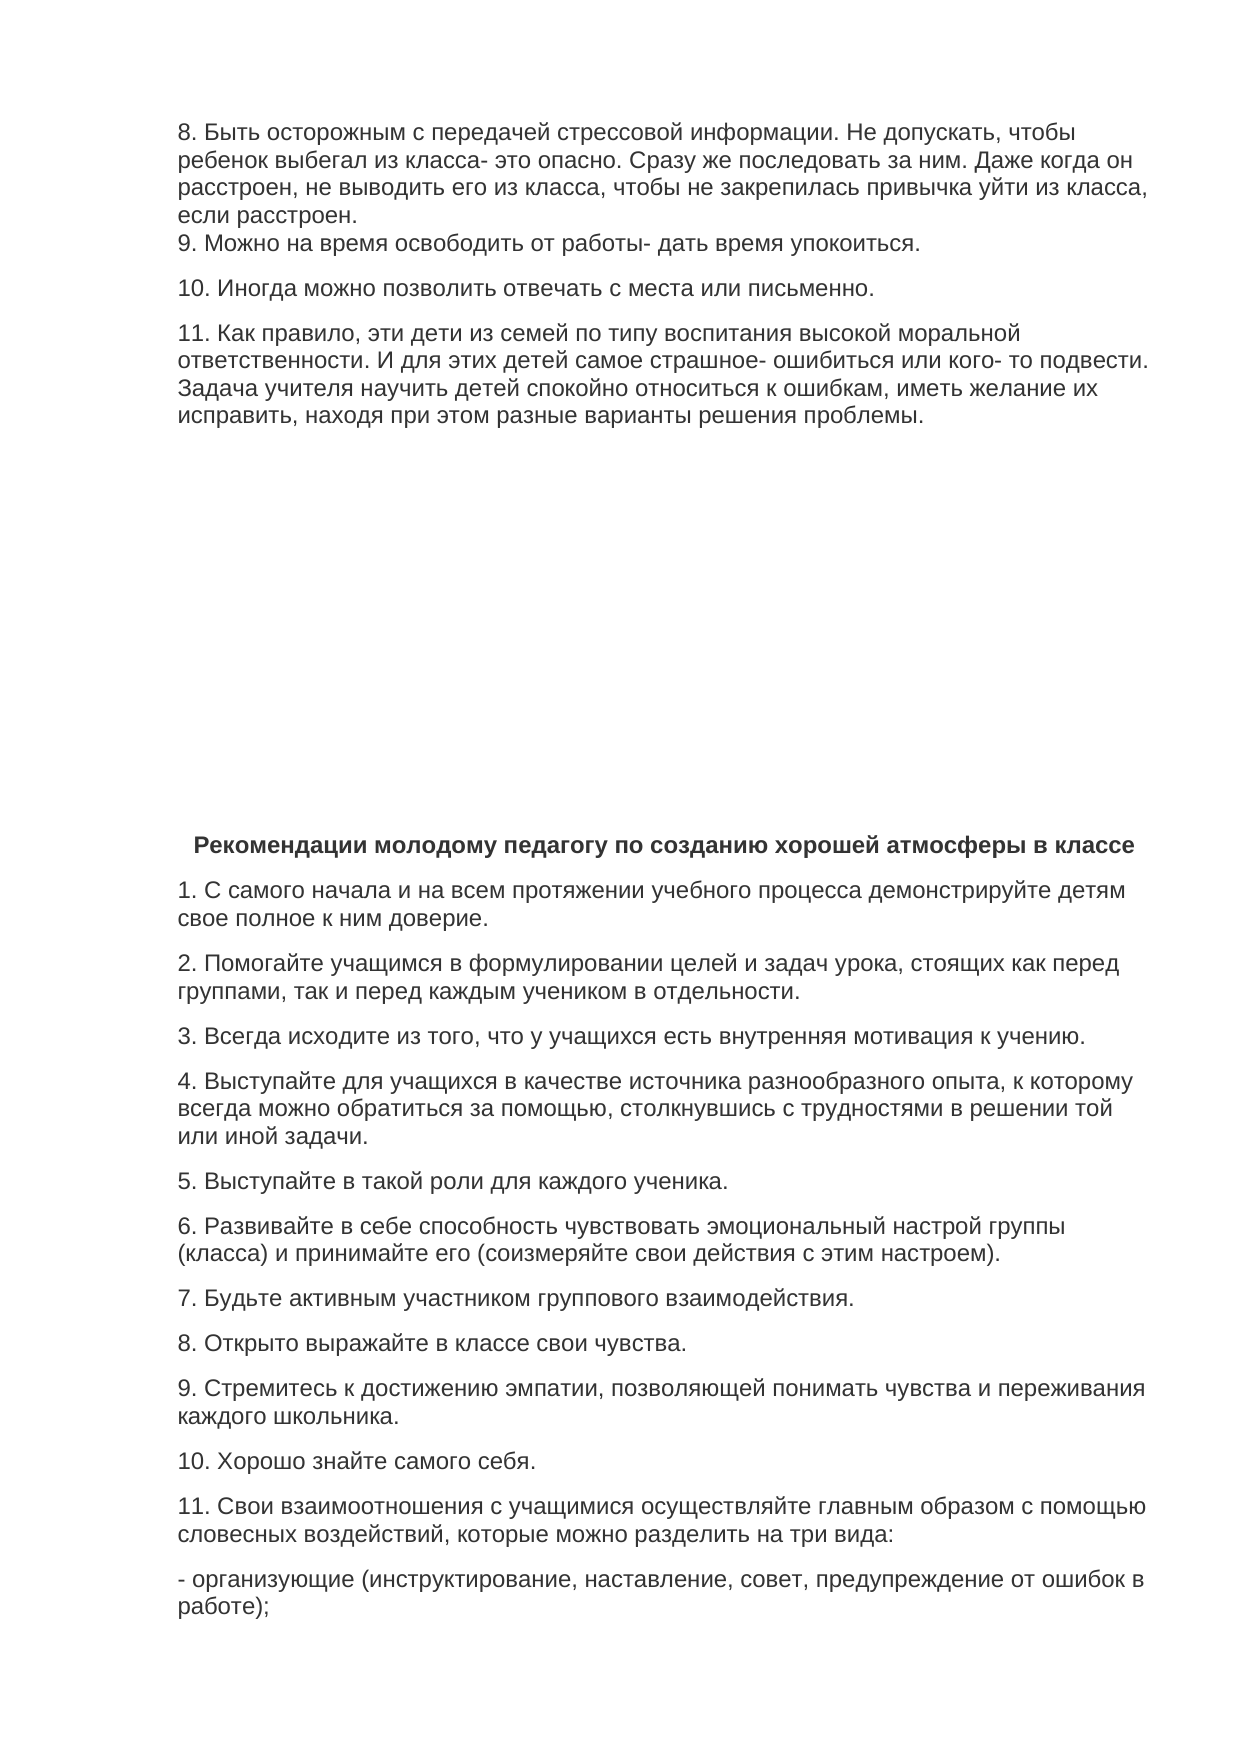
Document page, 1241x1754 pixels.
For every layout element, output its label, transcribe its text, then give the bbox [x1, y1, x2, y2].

text 6. Развивайте в себе способность чувствовать эмоциональный настрой группы (класса) и принимайте его (соизмеряйте свои действия с этим настроем). [177, 1212, 1152, 1267]
text 10. Хорошо знайте самого себя. [177, 1447, 1152, 1474]
text 5. Выступайте в такой роли для каждого ученика. [177, 1167, 1152, 1194]
text 1. С самого начала и на всем протяжении учебного процесса демонстрируйте детям свое полное к ним доверие. [177, 876, 1152, 932]
text 9. Стремитесь к достижению эмпатии, позволяющей понимать чувства и переживания каждого школьника. [177, 1374, 1152, 1429]
text 10. Иногда можно позволить отвечать с места или письменно. [177, 273, 1152, 301]
text 8. Быть осторожным с передачей стрессовой информации. Не допускать, чтобы ребенок выбегал из класса- это опасно. Сразу же последовать за ним. Даже когда он расстроен, не выводить его из класса, чтобы не закрепилась привычка уйти из класса, если расстроен. 9. Можно на время освободить от работы- дать время упокоиться. [177, 118, 1152, 256]
text 7. Будьте активным участником группового взаимодействия. [177, 1284, 1152, 1312]
text 8. Открыто выражайте в классе свои чувства. [177, 1329, 1152, 1357]
text 11. Как правило, эти дети из семей по типу воспитания высокой моральной ответственности. И для этих детей самое страшное- ошибиться или кого- то подвести. Задача учителя научить детей спокойно относиться к ошибкам, иметь желание их исправить, находя при этом разные варианты решения проблемы. [177, 318, 1152, 429]
text 3. Всегда исходите из того, что у учащихся есть внутренняя мотивация к учению. [177, 1022, 1152, 1049]
text - организующие (инструктирование, наставление, совет, предупреждение от ошибок в работе); [177, 1564, 1152, 1620]
text 2. Помогайте учащимся в формулировании целей и задач урока, стоящих как перед группами, так и перед каждым учеником в отдельности. [177, 949, 1152, 1004]
text Рекомендации молодому педагогу по созданию хорошей атмосферы в классе [177, 831, 1152, 859]
text 11. Свои взаимоотношения с учащимися осуществляйте главным образом с помощью словесных воздействий, которые можно разделить на три вида: [177, 1492, 1152, 1547]
text 4. Выступайте для учащихся в качестве источника разнообразного опыта, к которому всегда можно обратиться за помощью, столкнувшись с трудностями в решении той или иной задачи. [177, 1067, 1152, 1149]
